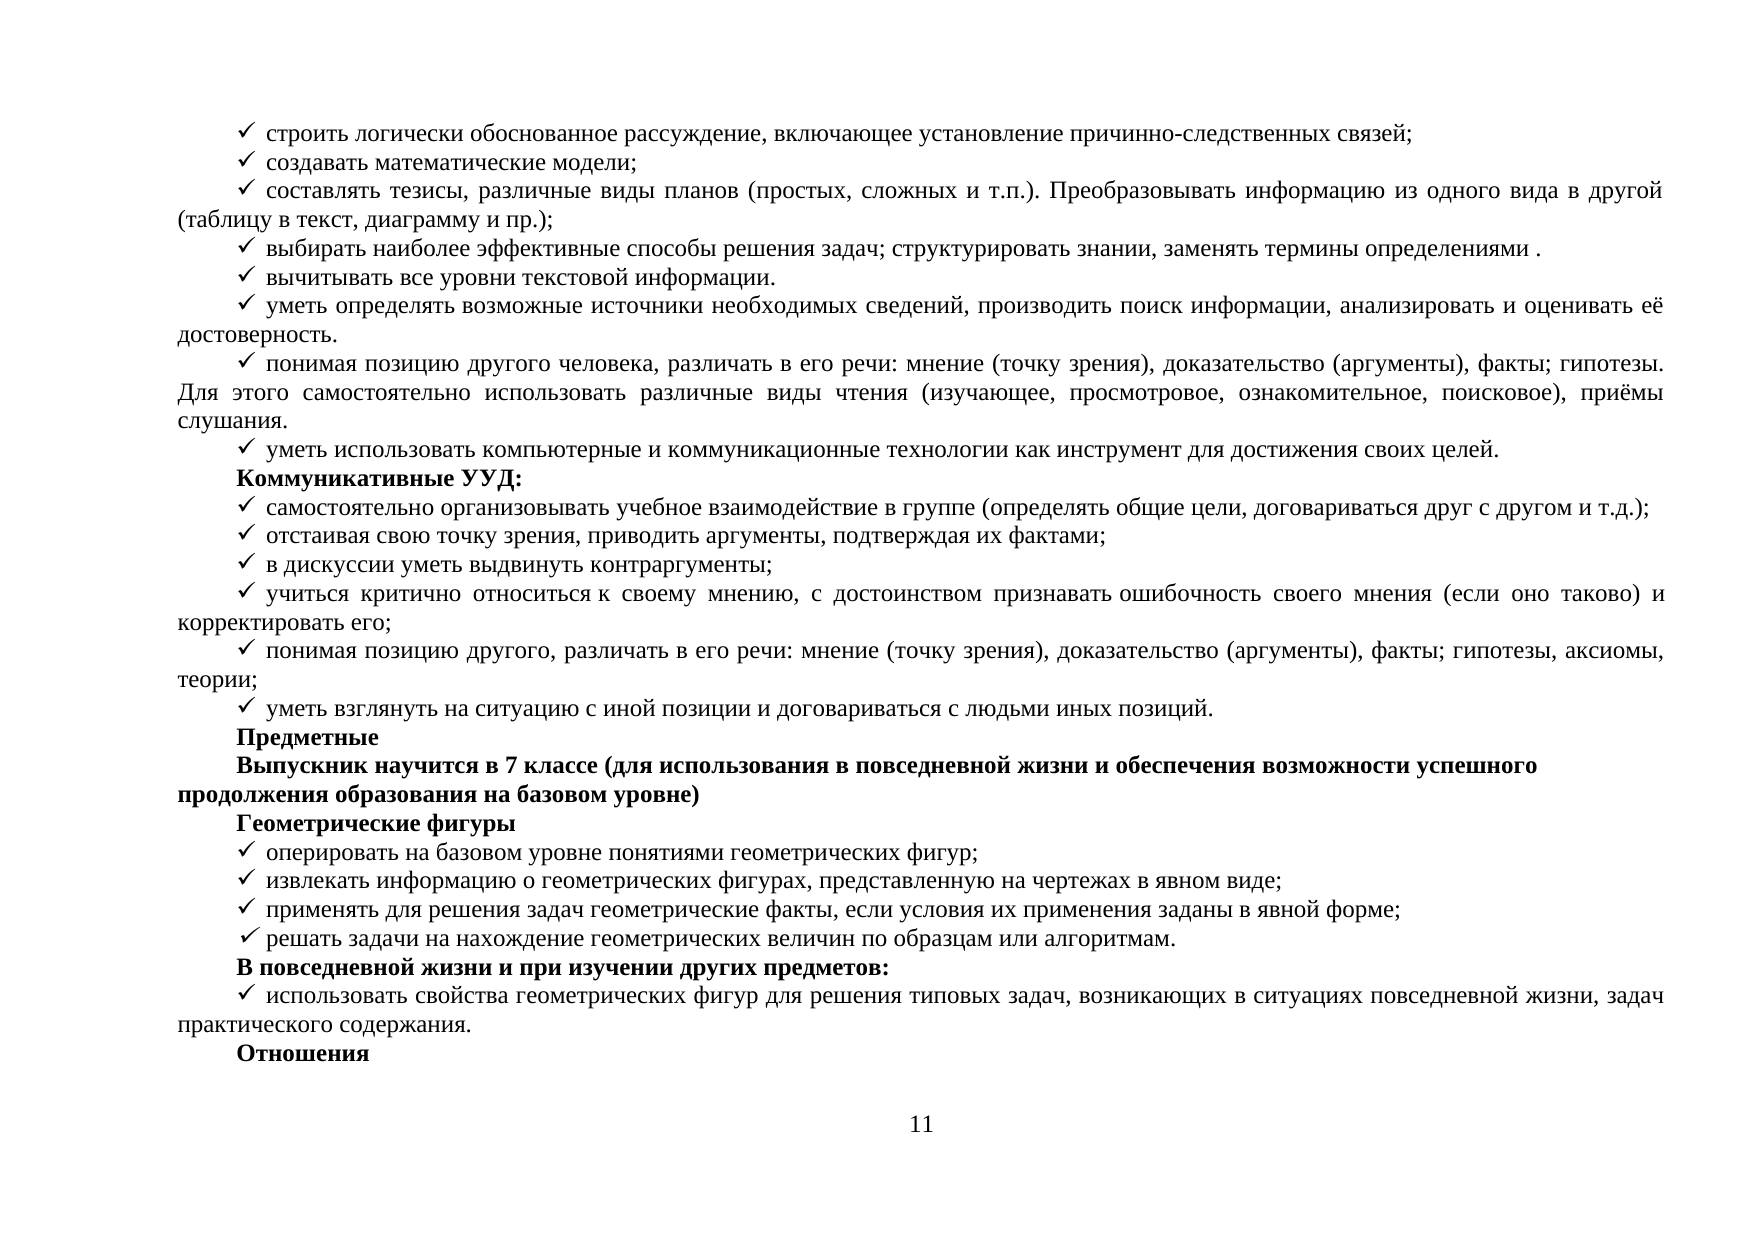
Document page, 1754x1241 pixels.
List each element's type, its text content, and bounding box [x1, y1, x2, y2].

list уметь взглянуть на ситуацию с иной позиции и договариваться с людьми иных позиций. [177, 693, 1665, 722]
list в дискуссии уметь выдвинуть контраргументы; [177, 549, 1665, 578]
list применять для решения задач геометрические факты, если условия их применения заданы в явной форме; [177, 894, 1665, 923]
list самостоятельно организовывать учебное взаимодействие в группе (определять общие цели, договариваться друг с другом и т.д.); [177, 492, 1665, 521]
list отстаивая свою точку зрения, приводить аргументы, подтверждая их фактами; [177, 521, 1665, 549]
list строить логически обоснованное рассуждение, включающее установление причинно-следственных связей; [177, 118, 1665, 147]
list создавать математические модели; [177, 147, 1665, 176]
list выбирать наиболее эффективные способы решения задач; структурировать знании, заменять термины определениями . [177, 233, 1665, 262]
list уметь использовать компьютерные и коммуникационные технологии как инструмент для достижения своих целей. [177, 434, 1665, 463]
list уметь определять возможные источники необходимых сведений, производить поиск информации, анализировать и оценивать её достоверность. [177, 291, 1665, 348]
list учиться критично относиться к своему мнению, с достоинством признавать ошибочность своего мнения (если оно таково) и корректировать его; [177, 578, 1665, 636]
list решать задачи на нахождение геометрических величин по образцам или алгоритмам. [177, 923, 1665, 952]
text Предметные [177, 722, 1665, 751]
list извлекать информацию о геометрических фигурах, представленную на чертежах в явном виде; [177, 866, 1665, 894]
text Отношения [177, 1038, 1665, 1067]
text Геометрические фигуры [177, 808, 1665, 837]
list использовать свойства геометрических фигур для решения типовых задач, возникающих в ситуациях повседневной жизни, задач практического содержания. [177, 981, 1665, 1038]
list вычитывать все уровни текстовой информации. [177, 262, 1665, 291]
list оперировать на базовом уровне понятиями геометрических фигур; [177, 837, 1665, 866]
list понимая позицию другого человека, различать в его речи: мнение (точку зрения), доказательство (аргументы), факты; гипотезы. Для этого самостоятельно использовать различные виды чтения (изучающее, просмотровое, ознакомительное, поисковое), приёмы слушания. [177, 348, 1665, 434]
text Коммуникативные УУД: [177, 463, 1665, 492]
list понимая позицию другого, различать в его речи: мнение (точку зрения), доказательство (аргументы), факты; гипотезы, аксиомы, теории; [177, 636, 1665, 693]
list составлять тезисы, различные виды планов (простых, сложных и т.п.). Преобразовывать информацию из одного вида в другой (таблицу в текст, диаграмму и пр.); [177, 176, 1665, 233]
list В повседневной жизни и при изучении других предметов: [177, 952, 1665, 981]
subtitle Выпускник научится в 7 классе (для использования в повседневной жизни и обеспечения возможности успешного продолжения образования на базовом уровне) [177, 751, 1665, 808]
